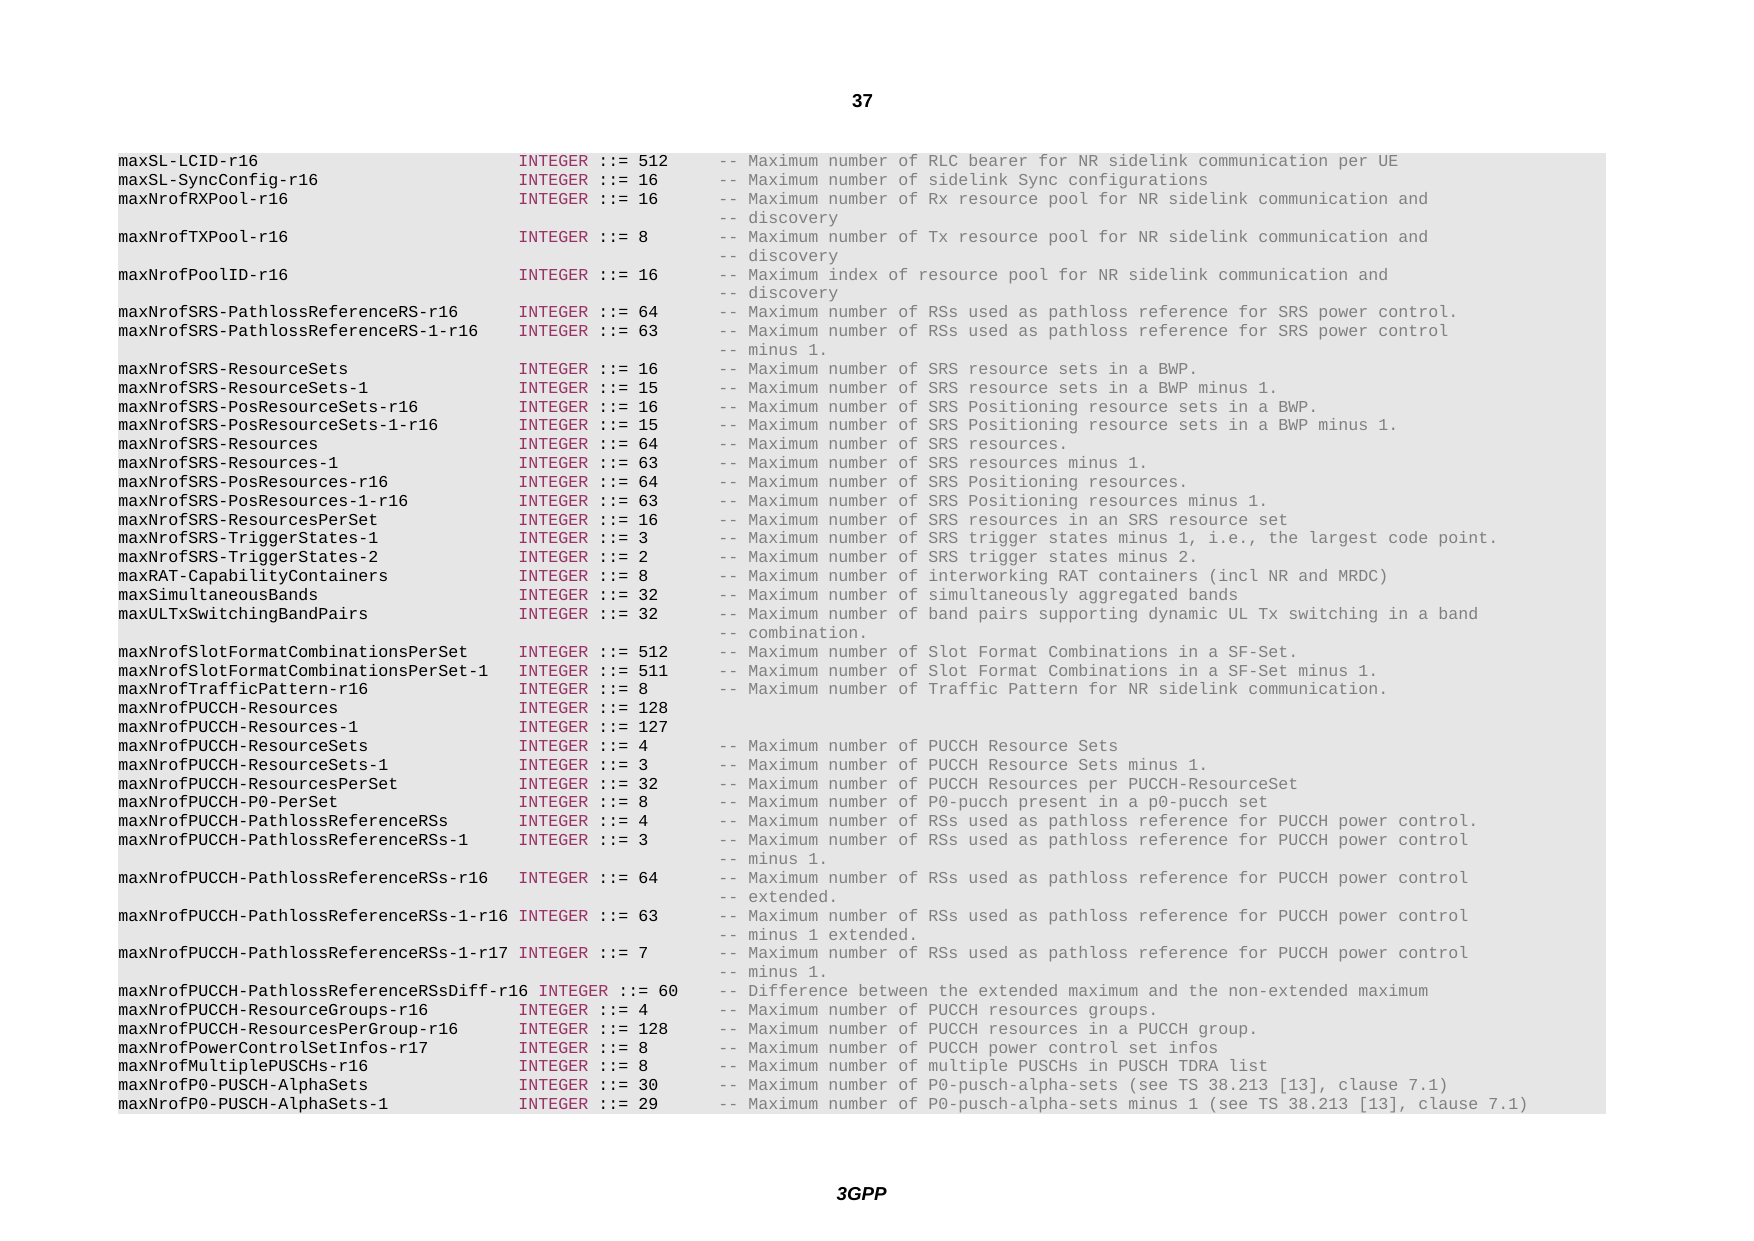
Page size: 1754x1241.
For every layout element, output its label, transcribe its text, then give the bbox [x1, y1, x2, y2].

text maxSL-SyncConfig-r16 INTEGER ::= 16 -- Maximum number of sidelink Sync configurations [118, 172, 1606, 191]
text maxNrofMultiplePUSCHs-r16 INTEGER ::= 8 -- Maximum number of multiple PUSCHs in PUSCH TDRA list [118, 1058, 1606, 1077]
text maxNrofSRS-Resources INTEGER ::= 64 -- Maximum number of SRS resources. [118, 436, 1606, 455]
text maxSimultaneousBands INTEGER ::= 32 -- Maximum number of simultaneously aggregated bands [118, 587, 1606, 606]
text maxNrofPUCCH-ResourceSets-1 INTEGER ::= 3 -- Maximum number of PUCCH Resource Sets minus 1. [118, 756, 1606, 775]
text maxNrofPoolID-r16 INTEGER ::= 16 -- Maximum index of resource pool for NR sidelink communication and [118, 266, 1606, 285]
text maxNrofPUCCH-ResourceSets INTEGER ::= 4 -- Maximum number of PUCCH Resource Sets [118, 737, 1606, 756]
text maxNrofSRS-PosResources-r16 INTEGER ::= 64 -- Maximum number of SRS Positioning resources. [118, 473, 1606, 492]
text maxNrofSlotFormatCombinationsPerSet-1 INTEGER ::= 511 -- Maximum number of Slot Format Combinations in a SF-Set minus 1. [118, 662, 1606, 681]
text maxNrofPUCCH-PathlossReferenceRSs-1-r16 INTEGER ::= 63 -- Maximum number of RSs used as pathloss reference for PUCCH power control [118, 907, 1606, 926]
text maxNrofSRS-TriggerStates-1 INTEGER ::= 3 -- Maximum number of SRS trigger states minus 1, i.e., the largest code point. [118, 530, 1606, 549]
text maxNrofPUCCH-PathlossReferenceRSs-1 INTEGER ::= 3 -- Maximum number of RSs used as pathloss reference for PUCCH power control [118, 832, 1606, 851]
text maxNrofPUCCH-PathlossReferenceRSs INTEGER ::= 4 -- Maximum number of RSs used as pathloss reference for PUCCH power control. [118, 813, 1606, 832]
text -- minus 1. [118, 342, 1606, 360]
text -- minus 1. [118, 964, 1606, 983]
text maxNrofPUCCH-ResourcesPerGroup-r16 INTEGER ::= 128 -- Maximum number of PUCCH resources in a PUCCH group. [118, 1020, 1606, 1039]
text maxNrofPUCCH-Resources-1 INTEGER ::= 127 [118, 719, 1606, 737]
text maxNrofSRS-PosResourceSets-1-r16 INTEGER ::= 15 -- Maximum number of SRS Positioning resource sets in a BWP minus 1. [118, 417, 1606, 436]
text maxNrofSRS-ResourceSets-1 INTEGER ::= 15 -- Maximum number of SRS resource sets in a BWP minus 1. [118, 379, 1606, 398]
text maxNrofPUCCH-PathlossReferenceRSs-1-r17 INTEGER ::= 7 -- Maximum number of RSs used as pathloss reference for PUCCH power control [118, 945, 1606, 964]
text maxNrofPUCCH-Resources INTEGER ::= 128 [118, 700, 1606, 719]
text -- extended. [118, 888, 1606, 907]
text maxULTxSwitchingBandPairs INTEGER ::= 32 -- Maximum number of band pairs supporting dynamic UL Tx switching in a band [118, 606, 1606, 624]
text -- minus 1. [118, 851, 1606, 869]
text maxNrofP0-PUSCH-AlphaSets INTEGER ::= 30 -- Maximum number of P0-pusch-alpha-sets (see TS 38.213 [13], clause 7.1) [118, 1077, 1606, 1096]
text maxNrofSRS-PathlossReferenceRS-r16 INTEGER ::= 64 -- Maximum number of RSs used as pathloss reference for SRS power control. [118, 304, 1606, 323]
text maxNrofSRS-PosResources-1-r16 INTEGER ::= 63 -- Maximum number of SRS Positioning resources minus 1. [118, 492, 1606, 511]
text -- combination. [118, 624, 1606, 643]
text -- discovery [118, 247, 1606, 266]
text maxNrofP0-PUSCH-AlphaSets-1 INTEGER ::= 29 -- Maximum number of P0-pusch-alpha-sets minus 1 (see TS 38.213 [13], clause 7.1) [118, 1096, 1606, 1114]
text maxNrofPUCCH-ResourceGroups-r16 INTEGER ::= 4 -- Maximum number of PUCCH resources groups. [118, 1001, 1606, 1020]
text maxNrofSRS-Resources-1 INTEGER ::= 63 -- Maximum number of SRS resources minus 1. [118, 455, 1606, 473]
text maxNrofPUCCH-ResourcesPerSet INTEGER ::= 32 -- Maximum number of PUCCH Resources per PUCCH-ResourceSet [118, 775, 1606, 794]
text maxNrofSlotFormatCombinationsPerSet INTEGER ::= 512 -- Maximum number of Slot Format Combinations in a SF-Set. [118, 643, 1606, 662]
text -- discovery [118, 285, 1606, 304]
text maxNrofPowerControlSetInfos-r17 INTEGER ::= 8 -- Maximum number of PUCCH power control set infos [118, 1039, 1606, 1058]
text maxRAT-CapabilityContainers INTEGER ::= 8 -- Maximum number of interworking RAT containers (incl NR and MRDC) [118, 568, 1606, 587]
text maxNrofSRS-PosResourceSets-r16 INTEGER ::= 16 -- Maximum number of SRS Positioning resource sets in a BWP. [118, 398, 1606, 417]
text maxNrofSRS-TriggerStates-2 INTEGER ::= 2 -- Maximum number of SRS trigger states minus 2. [118, 549, 1606, 568]
text maxNrofPUCCH-PathlossReferenceRSsDiff-r16 INTEGER ::= 60 -- Difference between the extended maximum and the non-extended maximum [118, 983, 1606, 1001]
text maxNrofTrafficPattern-r16 INTEGER ::= 8 -- Maximum number of Traffic Pattern for NR sidelink communication. [118, 681, 1606, 700]
text -- minus 1 extended. [118, 926, 1606, 945]
text maxNrofSRS-ResourceSets INTEGER ::= 16 -- Maximum number of SRS resource sets in a BWP. [118, 360, 1606, 379]
text -- discovery [118, 209, 1606, 228]
text maxNrofSRS-ResourcesPerSet INTEGER ::= 16 -- Maximum number of SRS resources in an SRS resource set [118, 511, 1606, 530]
text maxSL-LCID-r16 INTEGER ::= 512 -- Maximum number of RLC bearer for NR sidelink communication per UE [118, 153, 1606, 172]
text maxNrofPUCCH-P0-PerSet INTEGER ::= 8 -- Maximum number of P0-pucch present in a p0-pucch set [118, 794, 1606, 813]
text maxNrofPUCCH-PathlossReferenceRSs-r16 INTEGER ::= 64 -- Maximum number of RSs used as pathloss reference for PUCCH power control [118, 869, 1606, 888]
text maxNrofSRS-PathlossReferenceRS-1-r16 INTEGER ::= 63 -- Maximum number of RSs used as pathloss reference for SRS power control [118, 323, 1606, 342]
text maxNrofRXPool-r16 INTEGER ::= 16 -- Maximum number of Rx resource pool for NR sidelink communication and [118, 191, 1606, 209]
text maxNrofTXPool-r16 INTEGER ::= 8 -- Maximum number of Tx resource pool for NR sidelink communication and [118, 228, 1606, 247]
